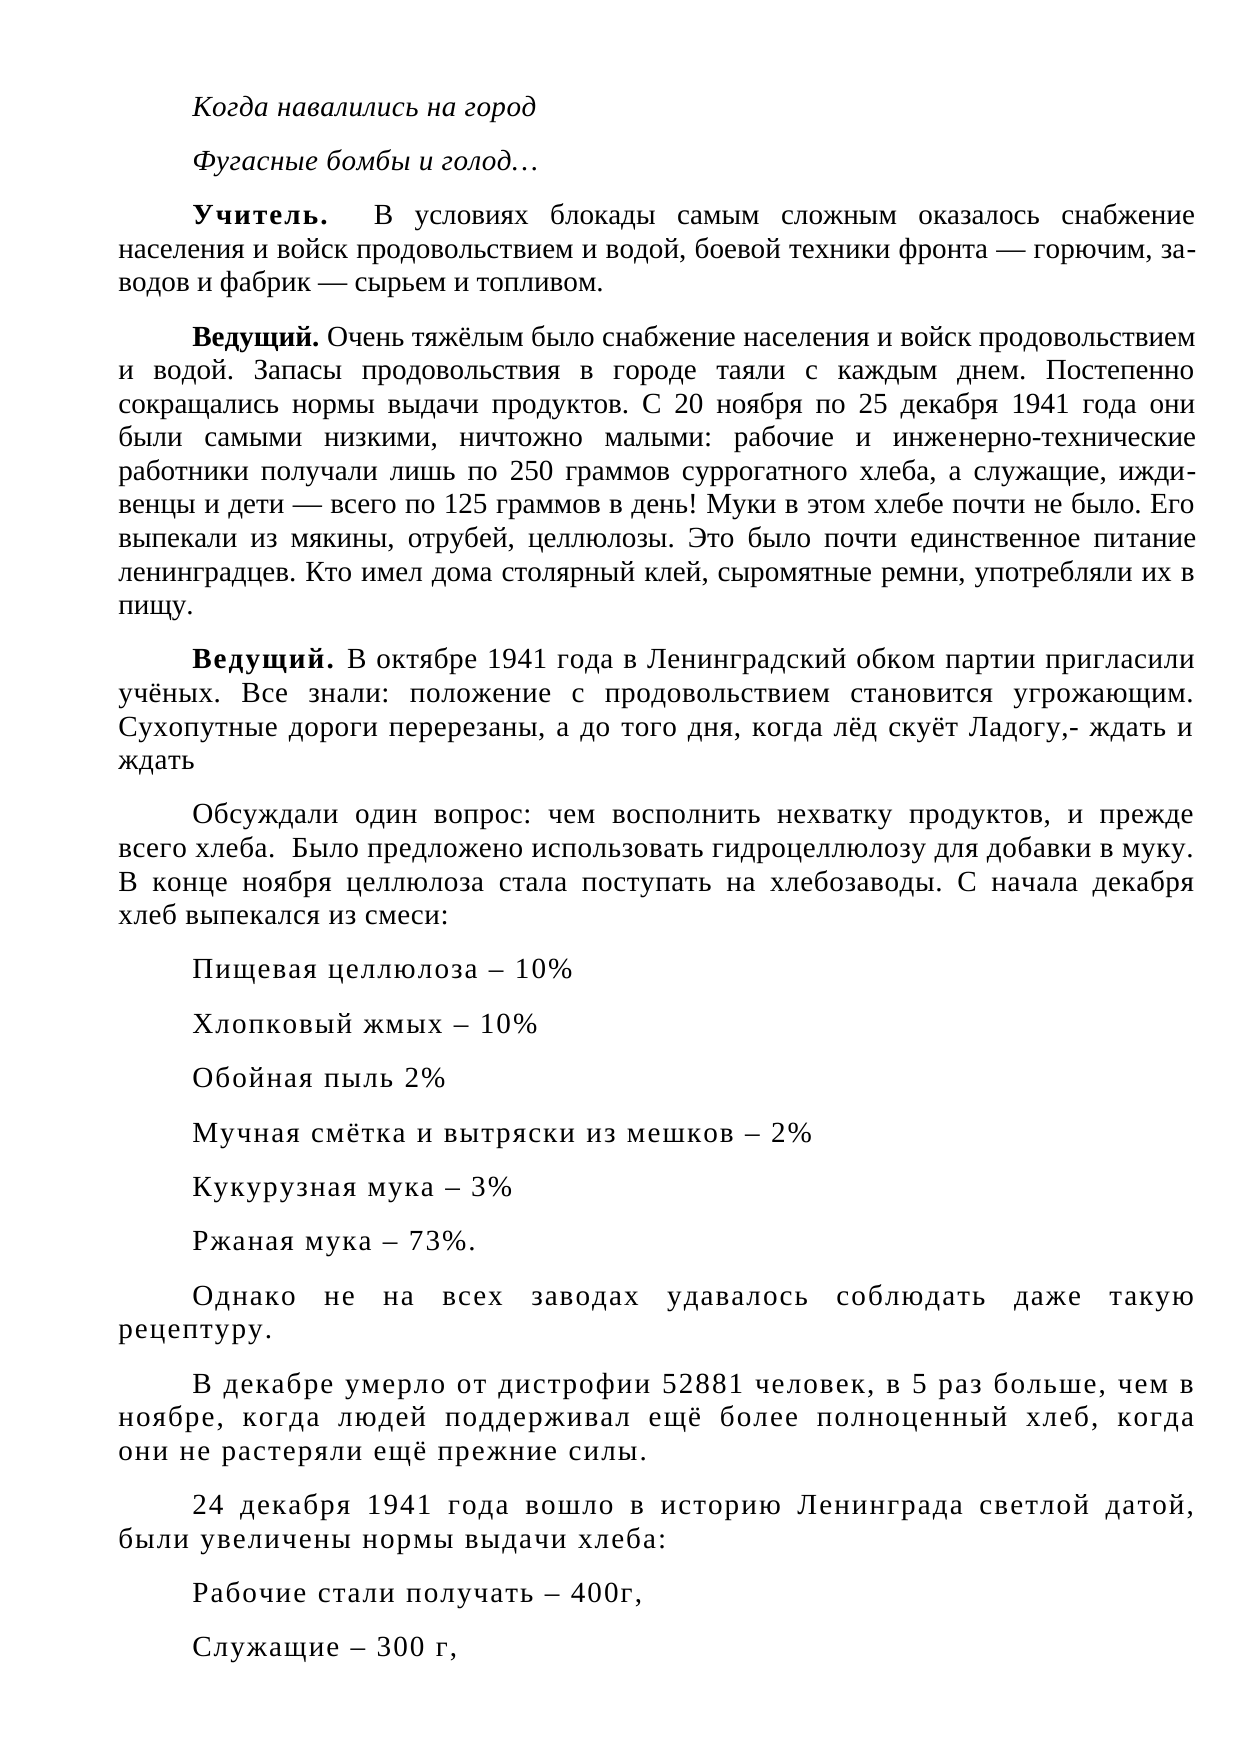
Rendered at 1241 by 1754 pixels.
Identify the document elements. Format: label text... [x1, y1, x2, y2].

text Рабочие стали получать – 400г, [118, 1575, 1196, 1609]
text В декабре умерло от дистрофии 52881 человек, в 5 раз больше, чем в ноябре, когда людей поддерживал ещё более полноценный хлеб, когда они не растеряли ещё прежние силы. [118, 1366, 1196, 1466]
text Хлопковый жмых – 10% [118, 1006, 1196, 1039]
text Обсуждали один вопрос: чем восполнить нехватку продуктов, и прежде всего хлеба. Было предложено использовать гидроцеллюлозу для добавки в муку. В конце ноября целлюлоза стала поступать на хлебозаводы. С начала декабря хлеб выпекался из смеси: [118, 797, 1196, 931]
text Обойная пыль 2% [118, 1060, 1196, 1094]
text Пищевая целлюлоза – 10% [118, 952, 1196, 985]
text Кукурузная мука – 3% [118, 1169, 1196, 1203]
text Учитель. В условиях блокады самым сложным оказалось снабжение населения и войск продовольствием и водой, боевой техники фронта — горючим, заводов и фабрик — сырьем и топливом. [118, 197, 1196, 298]
text Ведущий. В октябре 1941 года в Ленинградский обком партии пригласили учёных. Все знали: положение с продовольствием становится угрожающим. Сухопутные дороги перерезаны, а до того дня, когда лёд скуёт Ладогу,- ждать и ждать [118, 642, 1196, 776]
text Ведущий. Очень тяжёлым было снабжение населения и войск продовольствием и водой. Запасы продовольствия в городе таяли с каждым днем. Постепенно сокращались нормы выдачи продуктов. С 20 ноября по 25 декабря 1941 года они были самыми низкими, ничтожно малыми: рабочие и инженерно-технические работники получали лишь по суррогатного хлеба, а служащие, иждивенцы и дети — всего по в день! Муки в этом хлебе почти не было. Его выпекали из мякины, отрубей, целлюлозы. Это было почти единственное питание ленинградцев. Кто имел дома столярный клей, сыромятные ремни, употребляли их в пищу. [118, 319, 1196, 621]
text 24 декабря 1941 года вошло в историю Ленинграда светлой датой, были увеличены нормы выдачи хлеба: [118, 1487, 1196, 1554]
text Когда навалились на город [118, 89, 1196, 122]
text Однако не на всех заводах удавалось соблюдать даже такую рецептуру. [118, 1278, 1196, 1345]
text Ржаная мука – 73%. [118, 1223, 1196, 1257]
text Мучная смётка и вытряски из мешков – 2% [118, 1115, 1196, 1148]
text Служащие – , [118, 1629, 1196, 1663]
text Фугасные бомбы и голод… [118, 143, 1196, 177]
